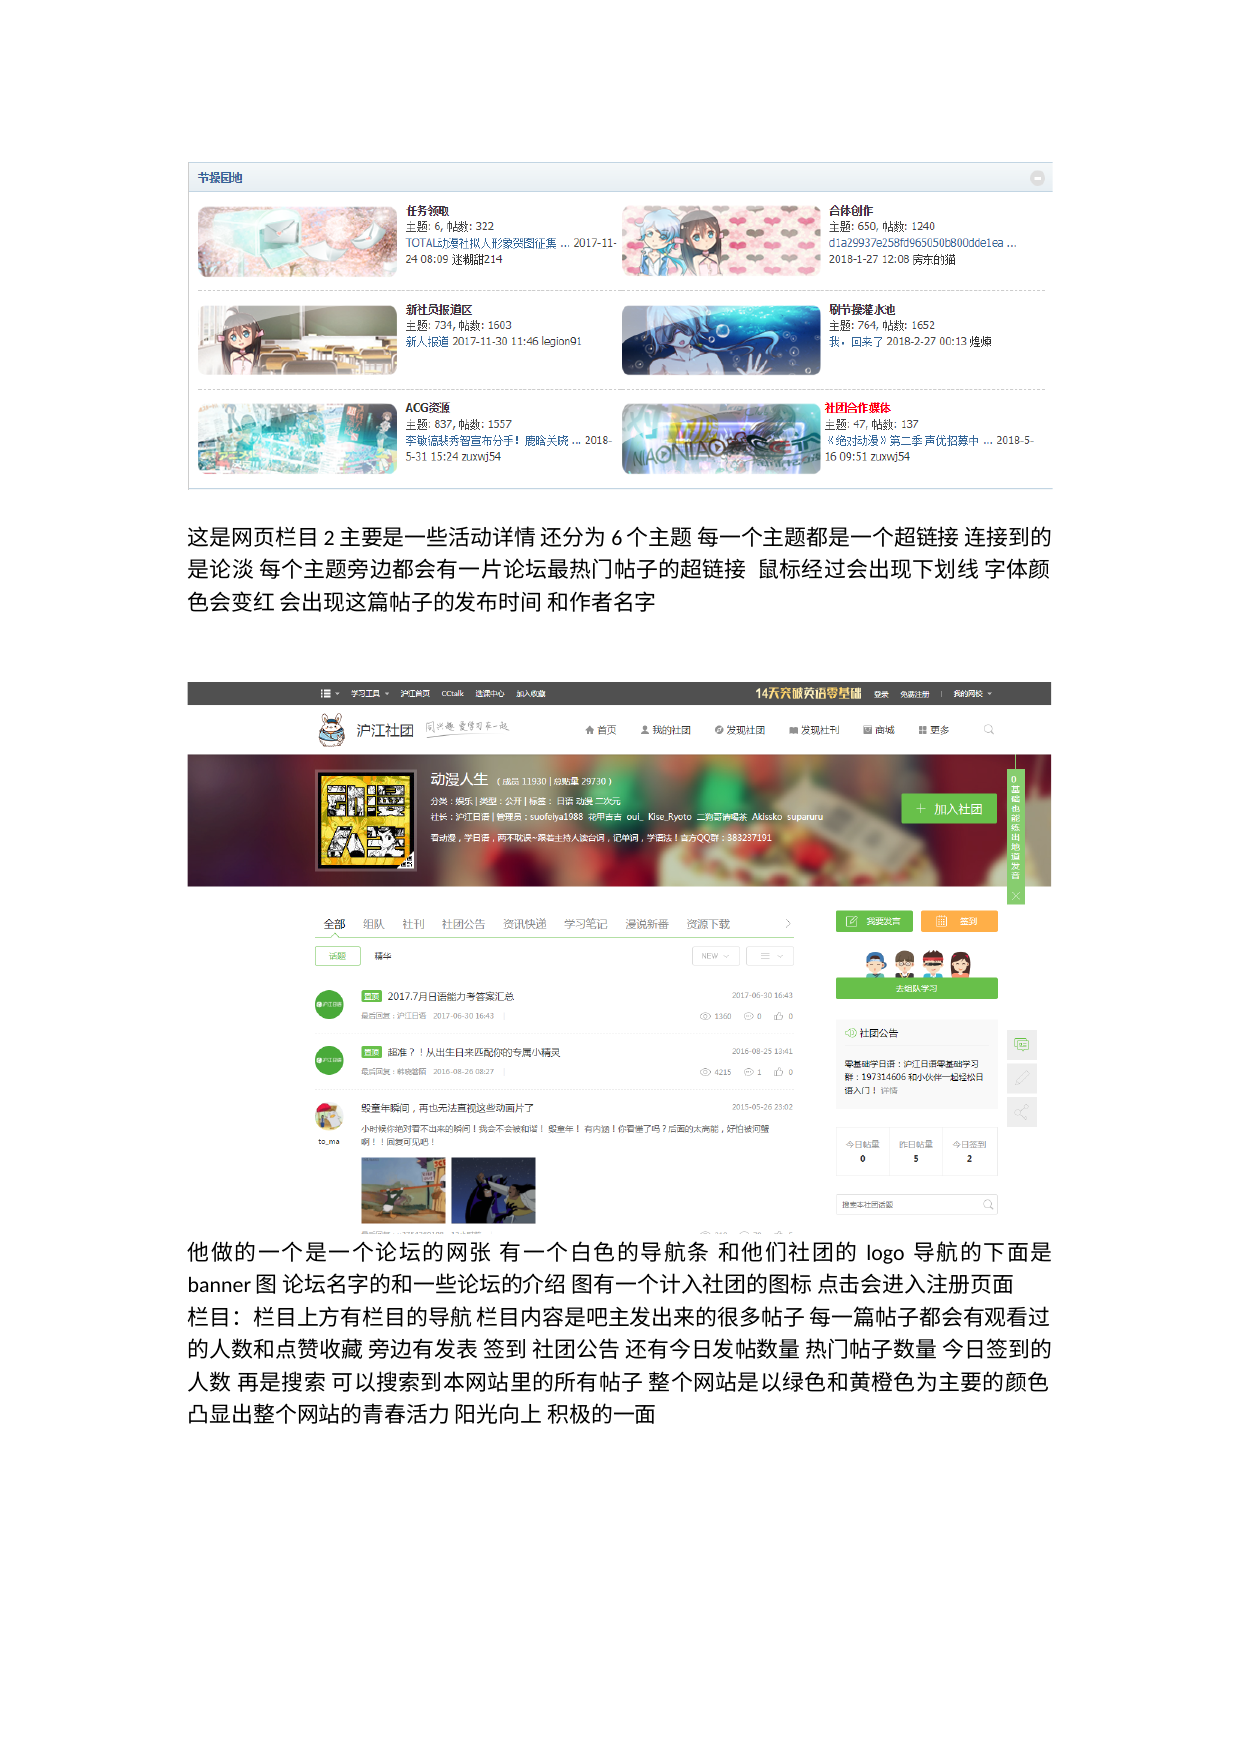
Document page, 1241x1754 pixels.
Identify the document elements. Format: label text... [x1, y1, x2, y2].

text 这是网页栏目2主要是一些活动详情 还分为6个主题 每一个主题都是一个超链接 连接到的是论淡 每个主题旁边都会有一片论坛最热门帖子的超链接 鼠标经过会出现下划线 字体颜色会变红 会出现这篇帖子的发布时间 和作者名字 [187, 519, 1053, 617]
picture [187, 682, 1052, 1234]
text 栏目：栏目上方有栏目的导航 栏目内容是吧主发出来的很多帖子 每一篇帖子都会有观看过的人数和点赞收藏 旁边有发表 签到 社团公告 还有今日发帖数量 热门帖子数量 今日签到的人数 再是搜索 可以搜索到本网站里的所有帖子 整个网站是以绿色和黄橙色为主要的颜色 凸显出整个网站的青春活力 阳光向上 积极的一面 [187, 1299, 1053, 1429]
picture [187, 162, 1053, 490]
text 他做的一个是一个论坛的网张 有一个白色的导航条 和他们社团的logo 导航的下面是banner图 论坛名字的和一些论坛的介绍 图有一个计入社团的图标 点击会进入注册页面 [187, 1234, 1053, 1299]
